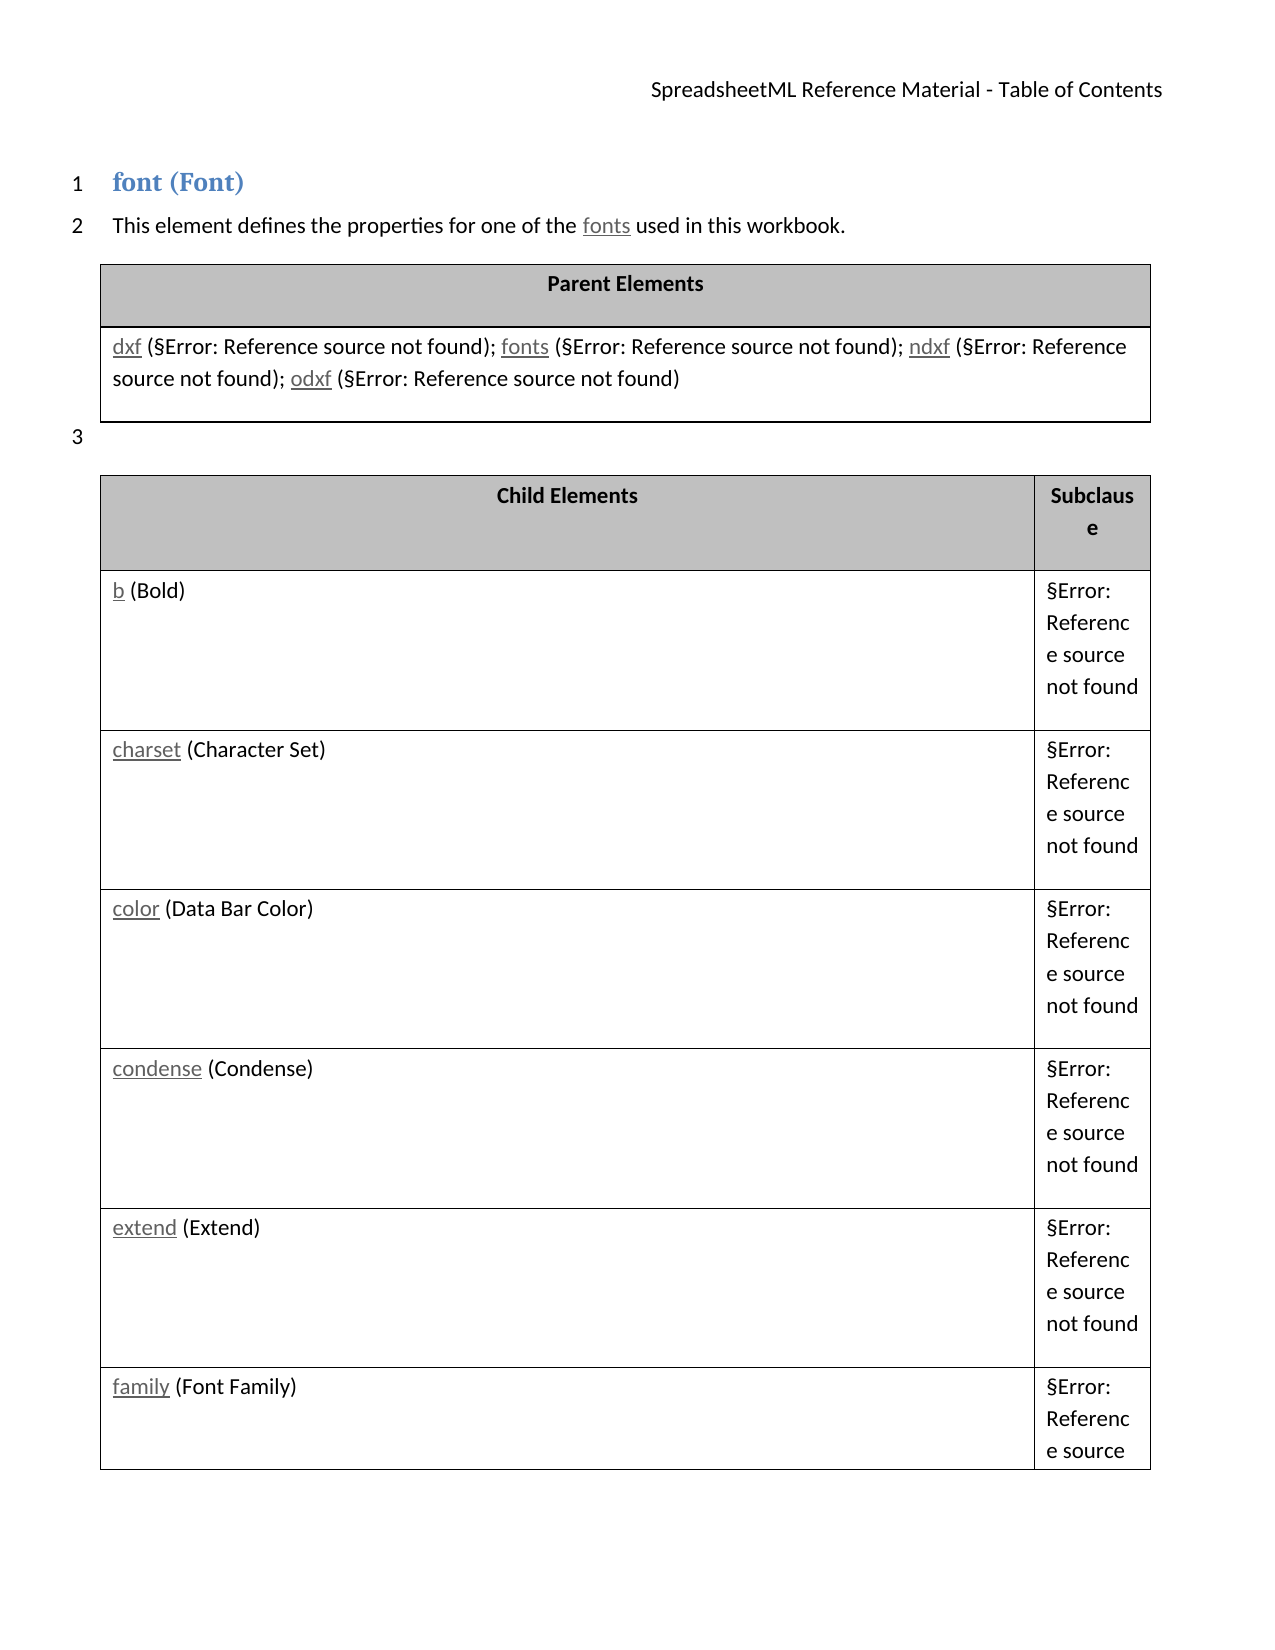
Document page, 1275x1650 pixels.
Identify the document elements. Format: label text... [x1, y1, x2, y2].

table_header Parent Elements [101, 265, 1150, 326]
table_cell extend (Extend) [101, 1209, 1034, 1367]
text This element defines the properties for one of the fonts used in this workbook. [112, 211, 1162, 239]
table_header Child Elements [101, 476, 1034, 570]
table_header Subclause [1035, 476, 1150, 570]
table_cell family (Font Family) [101, 1368, 1034, 1469]
table_cell charset (Character Set) [101, 731, 1034, 889]
subtitle font (Font) [112, 167, 1162, 198]
table_cell b (Bold) [101, 571, 1034, 729]
table_cell condense (Condense) [101, 1049, 1034, 1207]
table_cell color (Data Bar Color) [101, 890, 1034, 1048]
